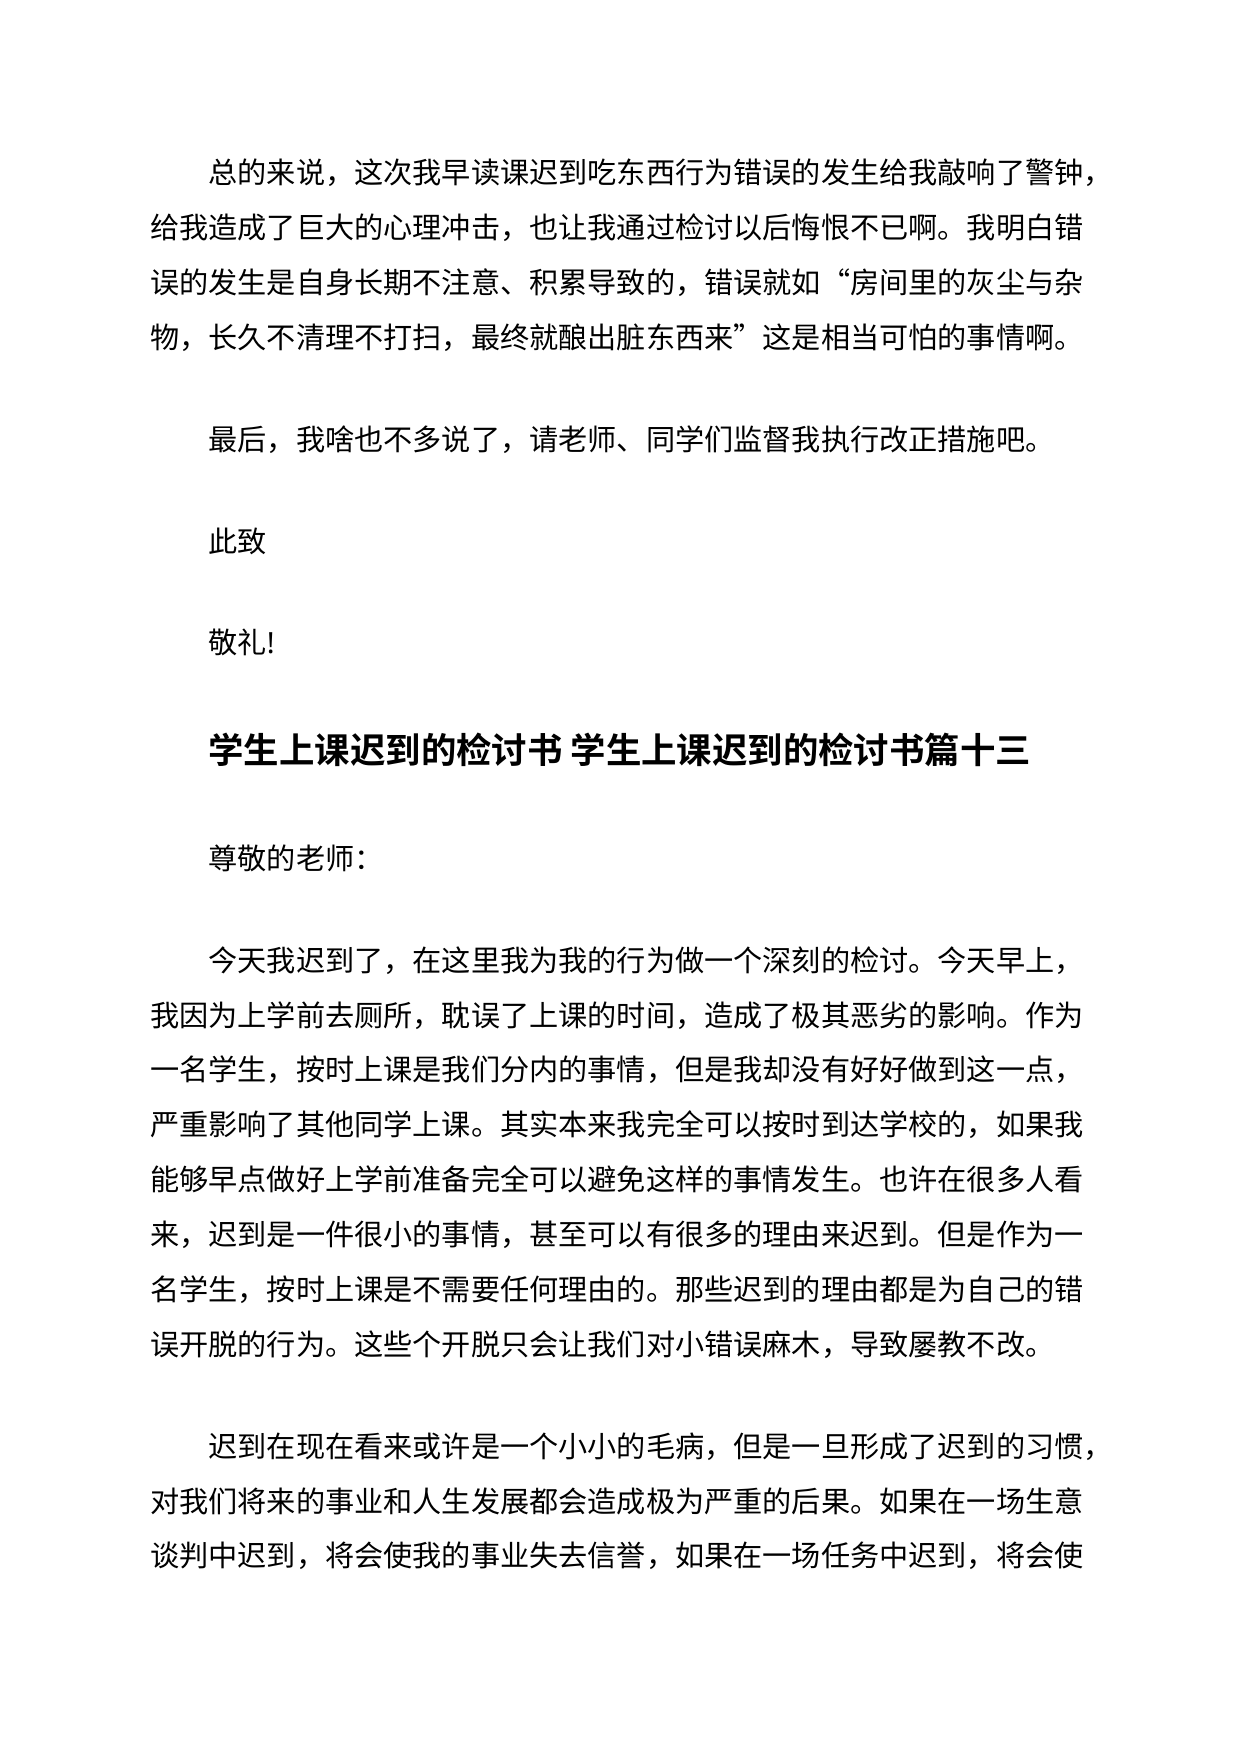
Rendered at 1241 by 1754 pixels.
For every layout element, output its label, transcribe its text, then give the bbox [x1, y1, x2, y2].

text 今天我迟到了，在这里我为我的行为做一个深刻的检讨。今天早上，我因为上学前去厕所，耽误了上课的时间，造成了极其恶劣的影响。作为一名学生，按时上课是我们分内的事情，但是我却没有好好做到这一点，严重影响了其他同学上课。其实本来我完全可以按时到达学校的，如果我能够早点做好上学前准备完全可以避免这样的事情发生。也许在很多人看来，迟到是一件很小的事情，甚至可以有很多的理由来迟到。但是作为一名学生，按时上课是不需要任何理由的。那些迟到的理由都是为自己的错误开脱的行为。这些个开脱只会让我们对小错误麻木，导致屡教不改。 [150, 937, 1090, 1364]
text 最后，我啥也不多说了，请老师、同学们监督我执行改正措施吧。 [150, 416, 1090, 459]
text 总的来说，这次我早读课迟到吃东西行为错误的发生给我敲响了警钟，给我造成了巨大的心理冲击，也让我通过检讨以后悔恨不已啊。我明白错误的发生是自身长期不注意、积累导致的，错误就如“房间里的灰尘与杂物，长久不清理不打扫，最终就酿出脏东西来”这是相当可怕的事情啊。 [150, 150, 1090, 357]
text 尊敬的老师： [150, 835, 1090, 878]
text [150, 1423, 1090, 1575]
text 敬礼! [150, 620, 1090, 662]
text 此致 [150, 518, 1090, 561]
text 学生上课迟到的检讨书 学生上课迟到的检讨书篇十三 [150, 722, 1090, 773]
